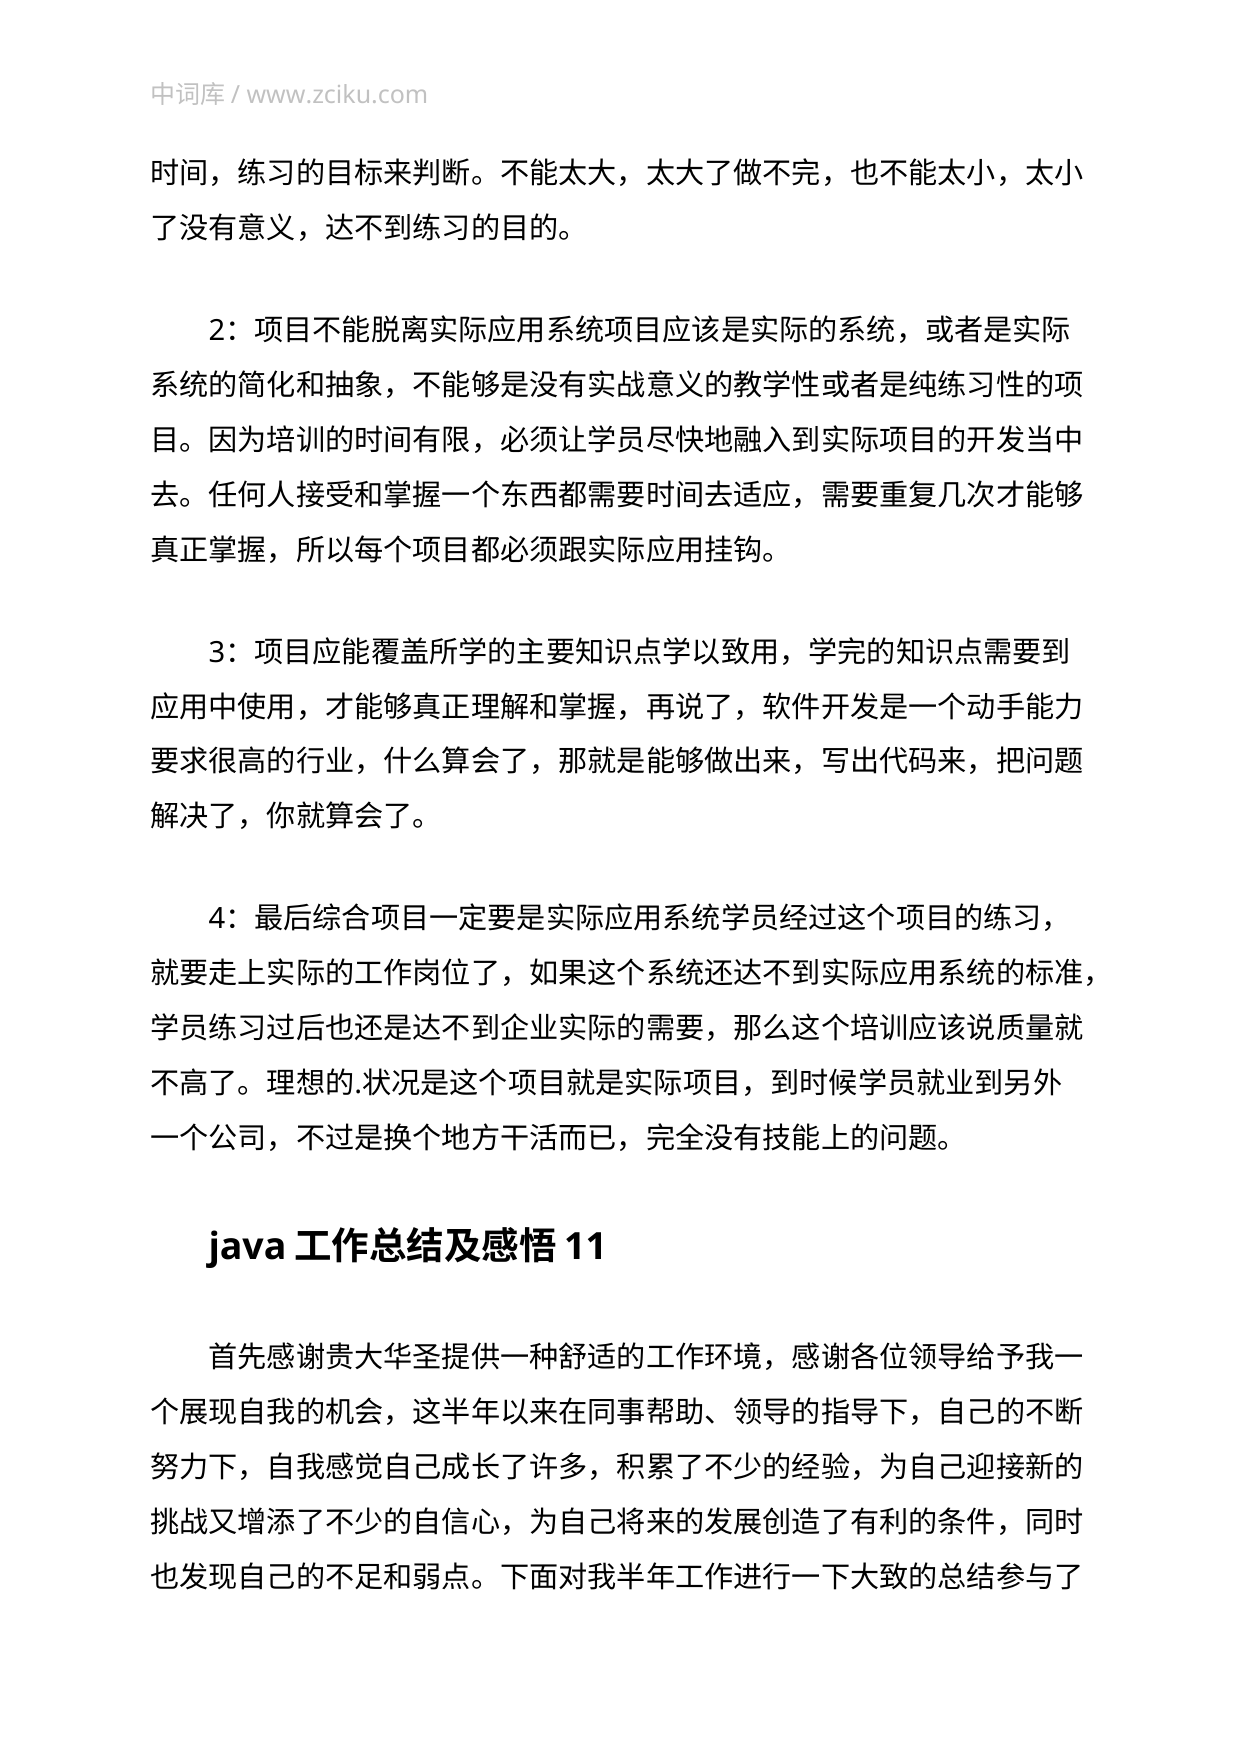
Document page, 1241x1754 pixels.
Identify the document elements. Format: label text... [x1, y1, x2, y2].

text 3：项目应能覆盖所学的主要知识点学以致用，学完的知识点需要到应用中使用，才能够真正理解和掌握，再说了，软件开发是一个动手能力要求很高的行业，什么算会了，那就是能够做出来，写出代码来，把问题解决了，你就算会了。 [150, 628, 1090, 835]
text 4：最后综合项目一定要是实际应用系统学员经过这个项目的练习，就要走上实际的工作岗位了，如果这个系统还达不到实际应用系统的标准，学员练习过后也还是达不到企业实际的需要，那么这个培训应该说质量就不高了。理想的.状况是这个项目就是实际项目，到时候学员就业到另外一个公司，不过是换个地方干活而已，完全没有技能上的问题。 [150, 895, 1090, 1157]
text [150, 1334, 1090, 1596]
text 2：项目不能脱离实际应用系统项目应该是实际的系统，或者是实际系统的简化和抽象，不能够是没有实战意义的教学性或者是纯练习性的项目。因为培训的时间有限，必须让学员尽快地融入到实际项目的开发当中去。任何人接受和掌握一个东西都需要时间去适应，需要重复几次才能够真正掌握，所以每个项目都必须跟实际应用挂钩。 [150, 307, 1090, 569]
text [150, 150, 1090, 247]
text java工作总结及感悟11 [150, 1216, 1090, 1271]
